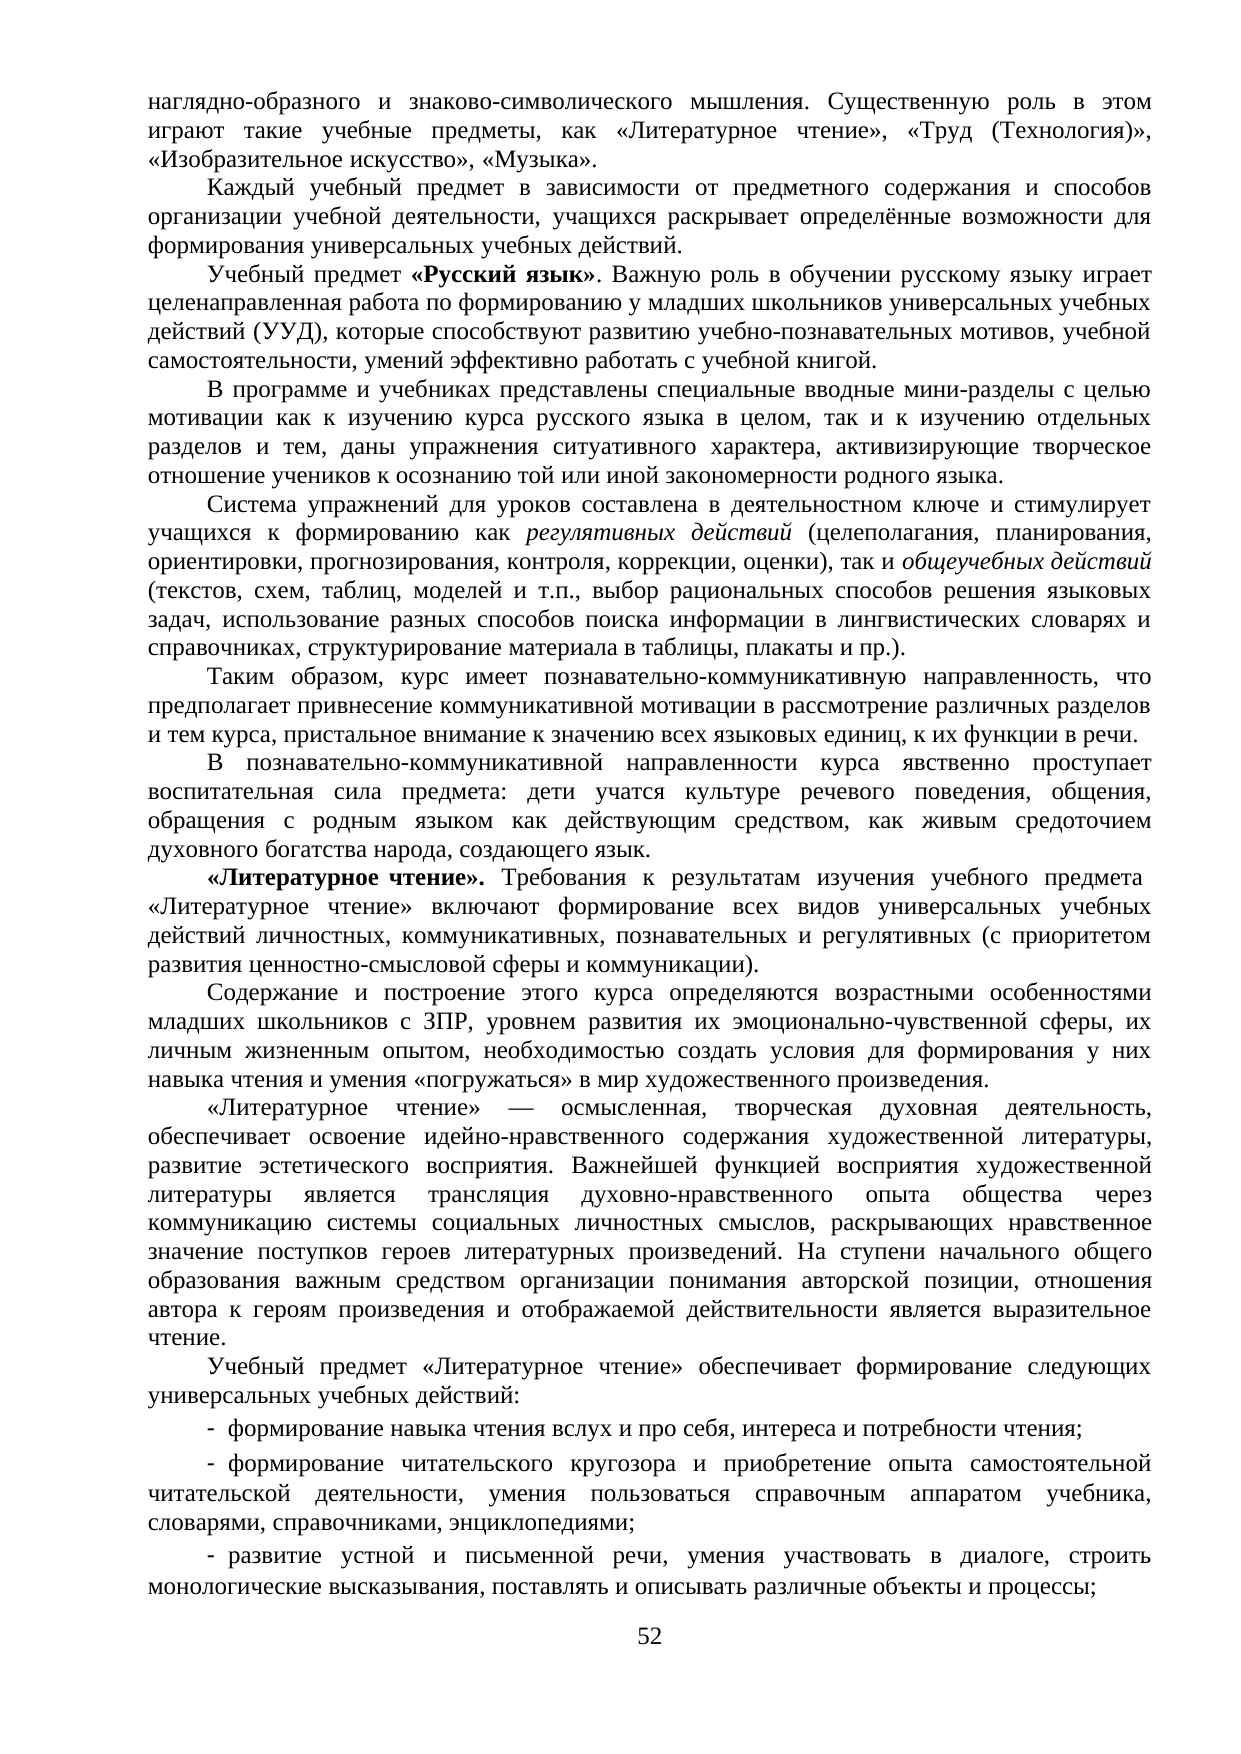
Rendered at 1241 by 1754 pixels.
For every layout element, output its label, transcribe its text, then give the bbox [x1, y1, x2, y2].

text В программе и учебниках представлены специальные вводные мини-разделы с целью мотивации как к изучению курса русского языка в целом, так и к изучению отдельных разделов и тем, даны упражнения ситуативного характера, активизирующие творческое отношение учеников к осознанию той или иной закономерности родного языка. [148, 374, 1152, 489]
text В познавательно-коммуникативной направленности курса явственно проступает воспитательная сила предмета: дети учатся культуре речевого поведения, общения, обращения с родным языком как действующим средством, как живым средоточием духовного богатства народа, создающего язык. [148, 747, 1152, 862]
list развитие устной и письменной речи, умения участвовать в диалоге, строить монологические высказывания, поставлять и описывать различные объекты и процессы; [148, 1537, 1151, 1599]
text Учебный предмет «Литературное чтение» обеспечивает формирование следующих универсальных учебных действий: [148, 1351, 1151, 1409]
text «Литературное чтение». Требования к результатам изучения учебного предмета [207, 862, 1209, 891]
text наглядно-образного и знаково-символического мышления. Существенную роль в этом играют такие учебные предметы, как «Литературное чтение», «Труд (Технология)», «Изобразительное искусство», «Музыка». [148, 86, 1152, 172]
text «Литературное чтение» включают формирование всех видов универсальных учебных действий личностных, коммуникативных, познавательных и регулятивных (с приоритетом развития ценностно-смысловой сферы и коммуникации). [148, 891, 1152, 977]
text Каждый учебный предмет в зависимости от предметного содержания и способов организации учебной деятельности, учащихся раскрывает определённые возможности для формирования универсальных учебных действий. [148, 172, 1152, 259]
list формирование навыка чтения вслух и про себя, интереса и потребности чтения; [207, 1409, 1209, 1444]
text Содержание и построение этого курса определяются возрастными особенностями младших школьников с ЗПР, уровнем развития их эмоционально-чувственной сферы, их личным жизненным опытом, необходимостью создать условия для формирования у них навыка чтения и умения «погружаться» в мир художественного произведения. [148, 977, 1152, 1092]
text Таким образом, курс имеет познавательно-коммуникативную направленность, что предполагает привнесение коммуникативной мотивации в рассмотрение различных разделов и тем курса, пристальное внимание к значению всех языковых единиц, к их функции в речи. [148, 661, 1152, 747]
text «Литературное чтение» — осмысленная, творческая духовная деятельность, обеспечивает освоение идейно-нравственного содержания художественной литературы, развитие эстетического восприятия. Важнейшей функцией восприятия художественной литературы является трансляция духовно-нравственного опыта общества через коммуникацию системы социальных личностных смыслов, раскрывающих нравственное значение поступков героев литературных произведений. На ступени начального общего образования важным средством организации понимания авторской позиции, отношения автора к героям произведения и отображаемой действительности является выразительное чтение. [148, 1092, 1152, 1351]
text Учебный предмет «Русский язык». Важную роль в обучении русскому языку играет целенаправленная работа по формированию у младших школьников универсальных учебных действий (УУД), которые способствуют развитию учебно-познавательных мотивов, учебной самостоятельности, умений эффективно работать с учебной книгой. [148, 259, 1152, 374]
text Система упражнений для уроков составлена в деятельностном ключе и стимулирует учащихся к формированию как регулятивных действий (целеполагания, планирования, ориентировки, прогнозирования, контроля, коррекции, оценки), так и общеучебных действий (текстов, схем, таблиц, моделей и т.п., выбор рациональных способов решения языковых задач, использование разных способов поиска информации в лингвистических словарях и справочниках, структурирование материала в таблицы, плакаты и пр.). [148, 489, 1152, 661]
list формирование читательского кругозора и приобретение опыта самостоятельной читательской деятельности, умения пользоваться справочным аппаратом учебника, словарями, справочниками, энциклопедиями; [148, 1444, 1152, 1536]
